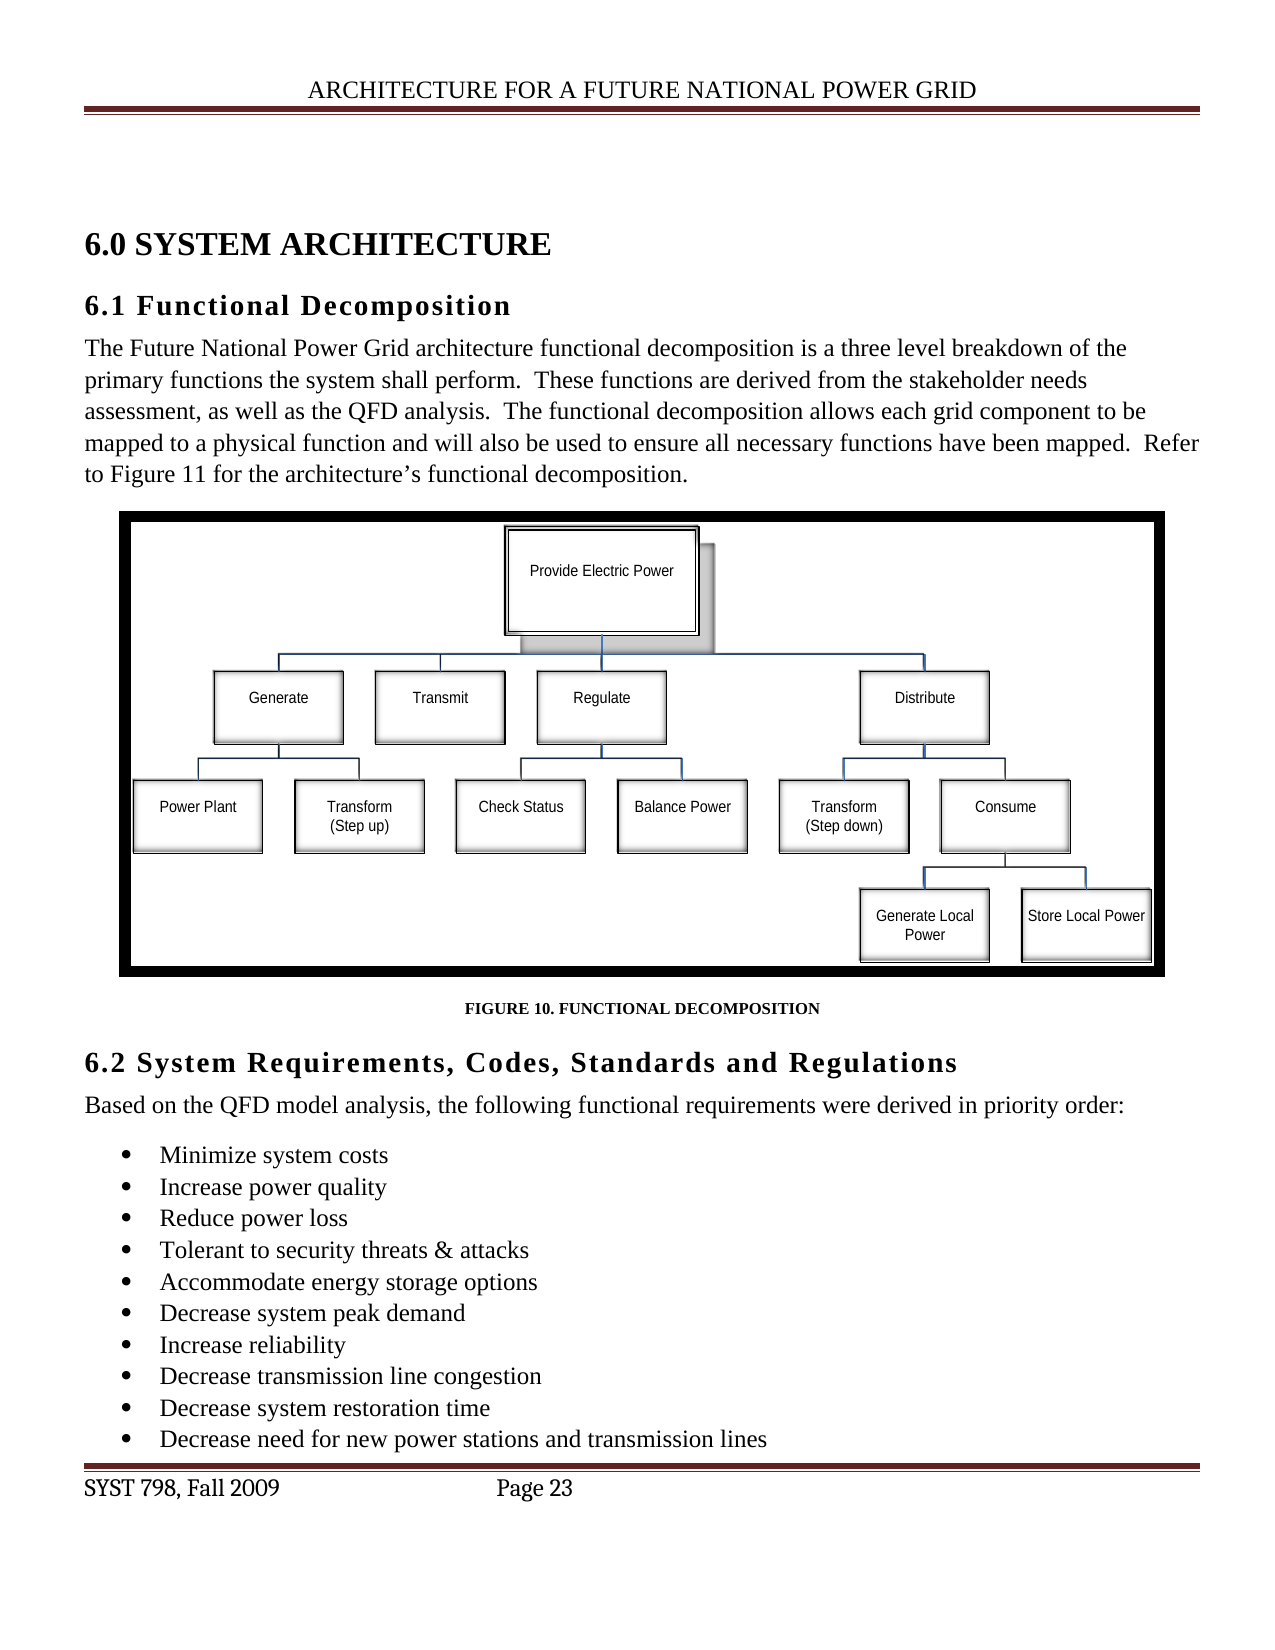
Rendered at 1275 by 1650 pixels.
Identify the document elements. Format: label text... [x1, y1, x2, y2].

list Increase reliability [122, 1330, 1200, 1358]
list Decrease need for new power stations and transmission lines [122, 1424, 1200, 1453]
text Based on the QFD model analysis, the following functional requirements were derived in priority order: [84, 1090, 1200, 1119]
subtitle 6.2 System Requirements, Codes, Standards and Regulations [84, 1045, 1200, 1078]
list Accommodate energy storage options [122, 1267, 1200, 1295]
list Decrease system restoration time [122, 1393, 1200, 1422]
list Increase power quality [122, 1172, 1200, 1201]
list Tolerant to security threats & attacks [122, 1235, 1200, 1264]
list Decrease transmission line congestion [122, 1361, 1200, 1390]
list Decrease system peak demand [122, 1298, 1200, 1327]
text The Future National Power Grid architecture functional decomposition is a three level breakdown of the primary functions the system shall perform. These functions are derived from the stakeholder needs assessment, as well as the QFD analysis. The functional decomposition allows each grid component to be mapped to a physical function and will also be used to ensure all necessary functions have been mapped. Refer to Figure 11 for the architecture’s functional decomposition. [84, 333, 1200, 488]
list Reduce power loss [122, 1203, 1200, 1232]
subtitle 6.0 system architecture [84, 224, 1200, 263]
list Minimize system costs [122, 1140, 1200, 1169]
subtitle 6.1 Functional Decomposition [84, 288, 1200, 321]
